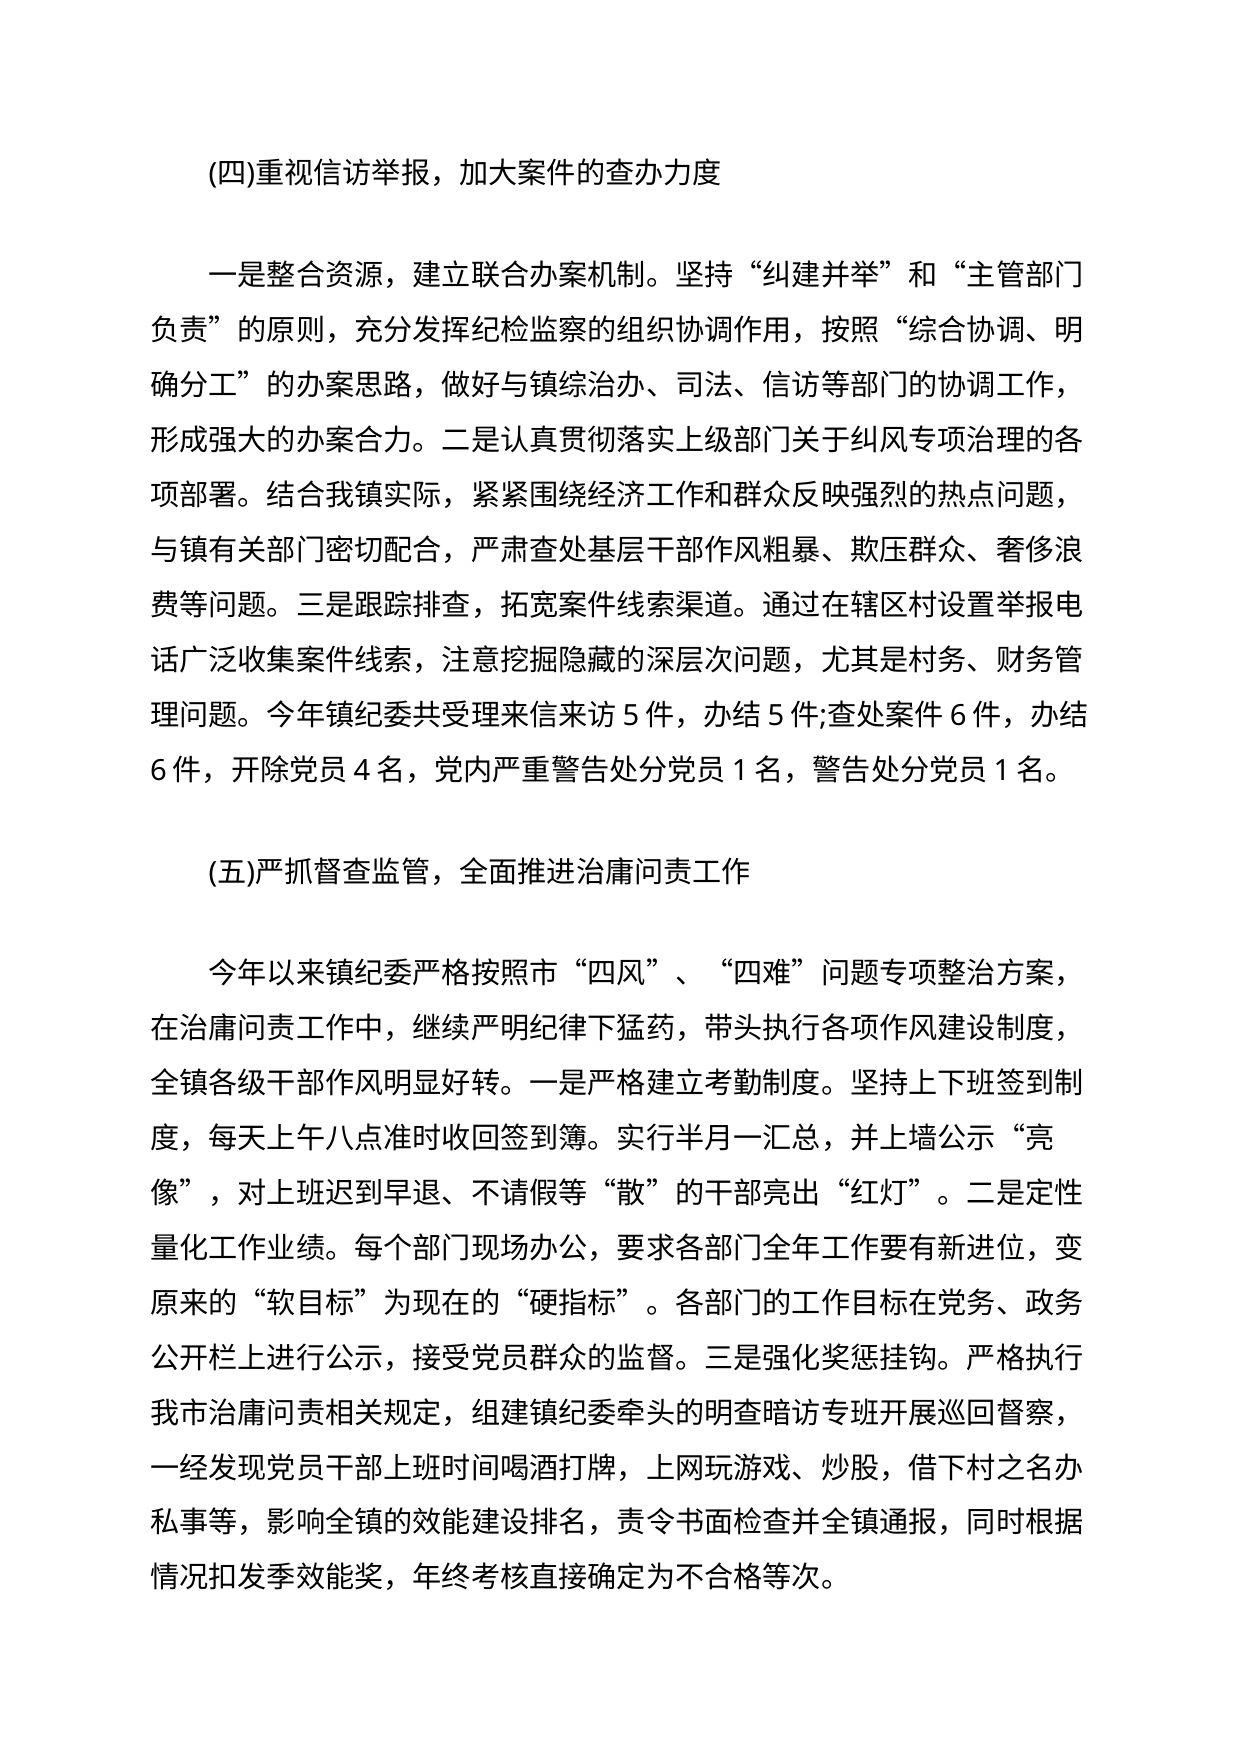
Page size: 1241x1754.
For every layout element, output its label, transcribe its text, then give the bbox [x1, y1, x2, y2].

text 今年以来镇纪委严格按照市“四风”、“四难”问题专项整治方案，在治庸问责工作中，继续严明纪律下猛药，带头执行各项作风建设制度，全镇各级干部作风明显好转。一是严格建立考勤制度。坚持上下班签到制度，每天上午八点准时收回签到簿。实行半月一汇总，并上墙公示“亮像”，对上班迟到早退、不请假等“散”的干部亮出“红灯”。二是定性量化工作业绩。每个部门现场办公，要求各部门全年工作要有新进位，变原来的“软目标”为现在的“硬指标”。各部门的工作目标在党务、政务公开栏上进行公示，接受党员群众的监督。三是强化奖惩挂钩。严格执行我市治庸问责相关规定，组建镇纪委牵头的明查暗访专班开展巡回督察，一经发现党员干部上班时间喝酒打牌，上网玩游戏、炒股，借下村之名办私事等，影响全镇的效能建设排名，责令书面检查并全镇通报，同时根据情况扣发季效能奖，年终考核直接确定为不合格等次。 [150, 950, 1090, 1596]
text 一是整合资源，建立联合办案机制。坚持“纠建并举”和“主管部门负责”的原则，充分发挥纪检监察的组织协调作用，按照“综合协调、明确分工”的办案思路，做好与镇综治办、司法、信访等部门的协调工作，形成强大的办案合力。二是认真贯彻落实上级部门关于纠风专项治理的各项部署。结合我镇实际，紧紧围绕经济工作和群众反映强烈的热点问题，与镇有关部门密切配合，严肃查处基层干部作风粗暴、欺压群众、奢侈浪费等问题。三是跟踪排查，拓宽案件线索渠道。通过在辖区村设置举报电话广泛收集案件线索，注意挖掘隐藏的深层次问题，尤其是村务、财务管理问题。今年镇纪委共受理来信来访5件，办结5件;查处案件6件，办结6件，开除党员4名，党内严重警告处分党员1名，警告处分党员1名。 [150, 252, 1090, 788]
text (四)重视信访举报，加大案件的查办力度 [150, 150, 1090, 192]
text (五)严抓督查监管，全面推进治庸问责工作 [150, 848, 1090, 891]
